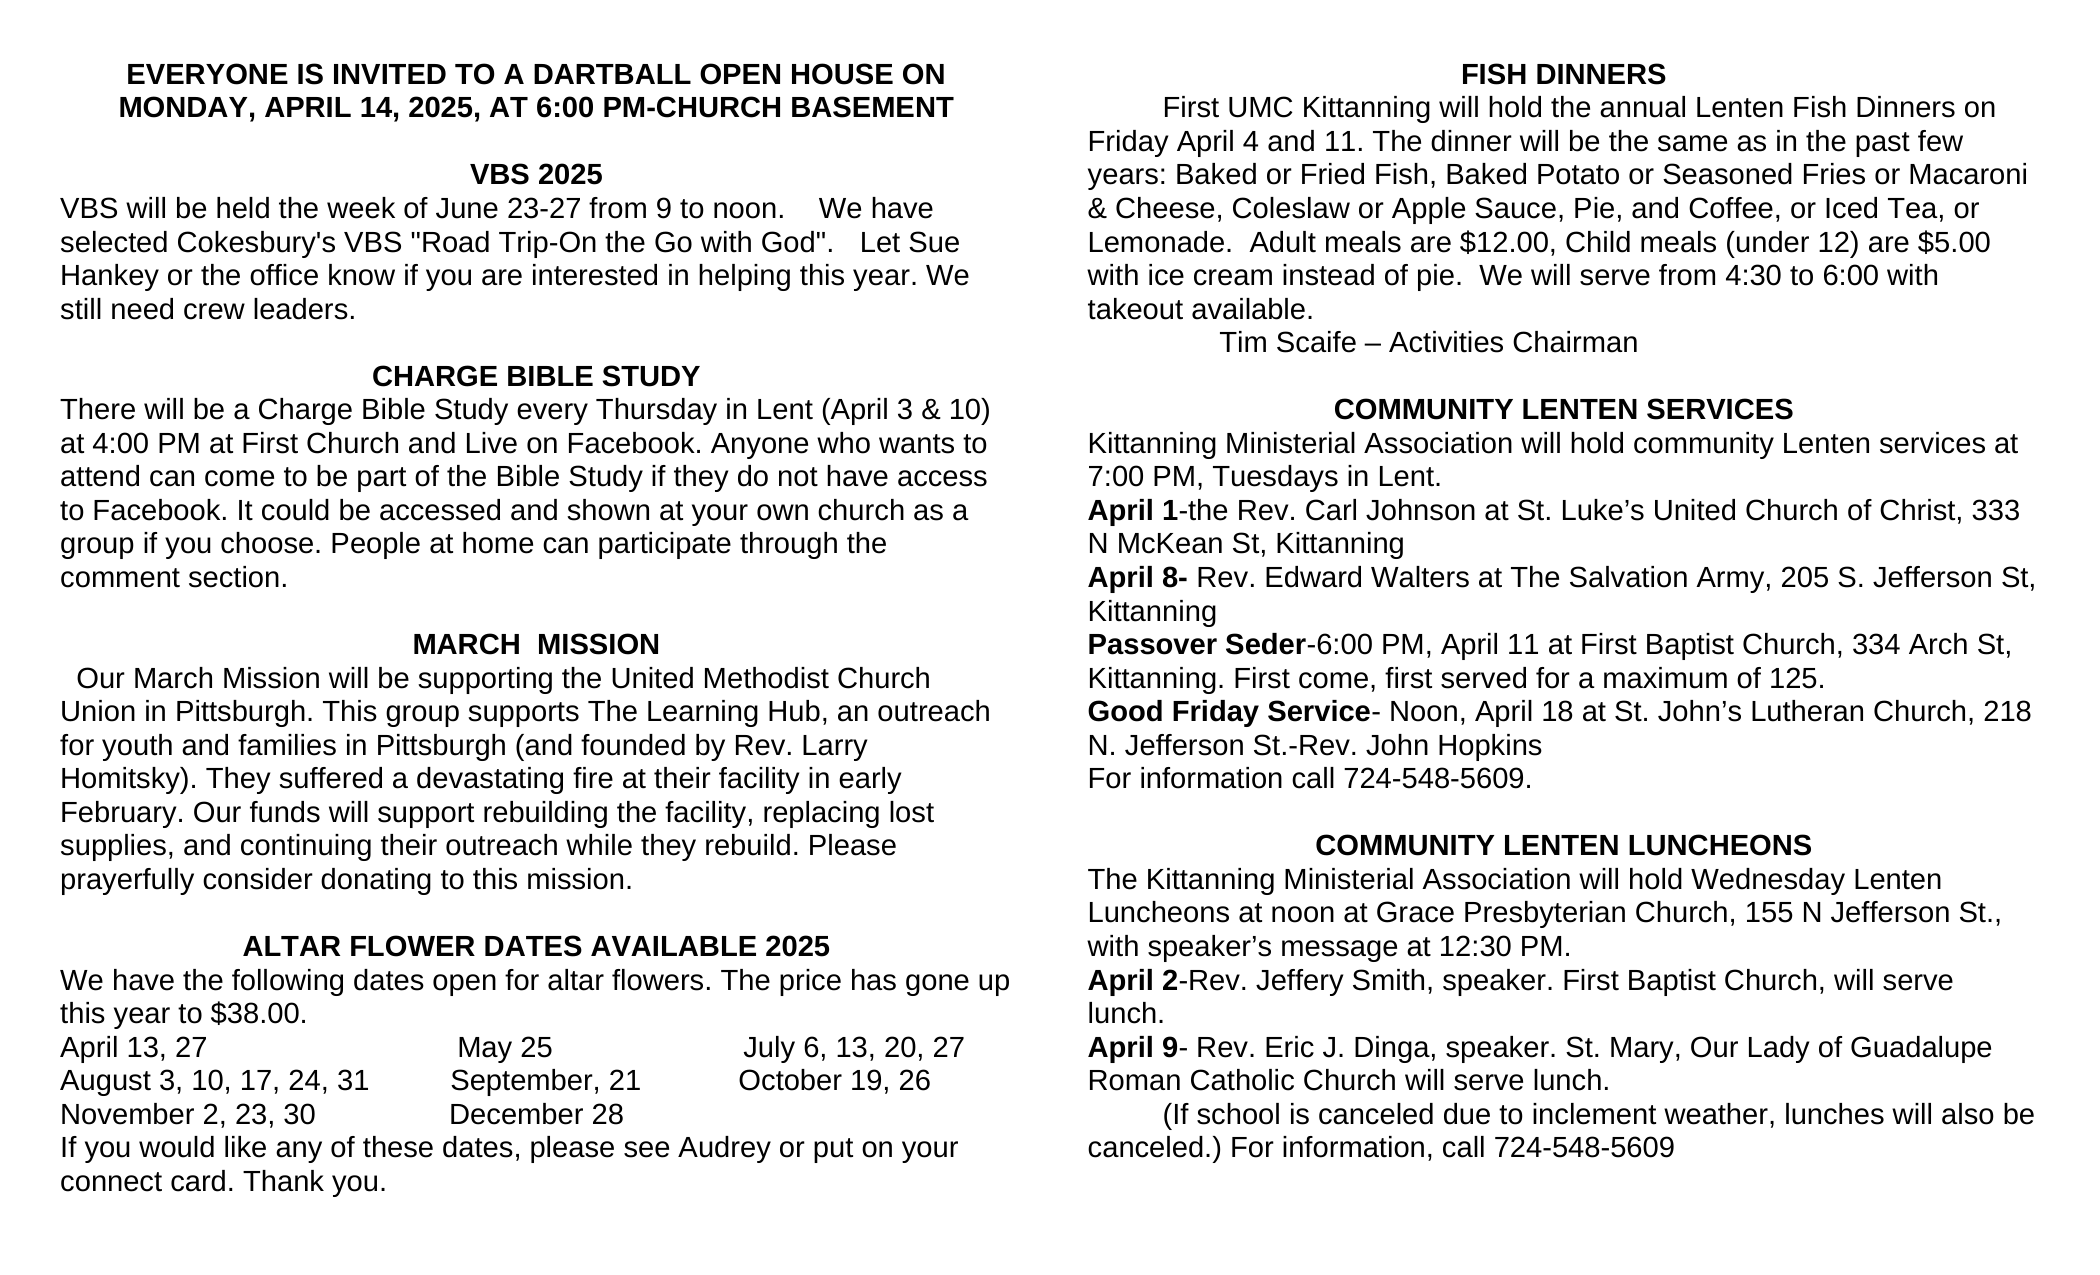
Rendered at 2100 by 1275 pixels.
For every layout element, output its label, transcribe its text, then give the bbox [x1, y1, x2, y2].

text We have the following dates open for altar flowers. The price has gone up this year to $38.00. [60, 963, 1012, 1030]
text EVERYONE IS INVITED TO A DARTBALL OPEN HOUSE ON [60, 57, 1012, 91]
text FISH DINNERS [1087, 57, 2040, 91]
text COMMUNITY LENTEN LUNCHEONS [1087, 828, 2040, 862]
text Good Friday Service- Noon, April 18 at St. John’s Lutheran Church, 218 N. Jefferson St.-Rev. John Hopkins [1087, 694, 2040, 761]
text Passover Seder-6:00 PM, April 11 at First Baptist Church, 334 Arch St, Kittanning. First come, first served for a maximum of 125. [1087, 627, 2040, 694]
text First UMC Kittanning will hold the annual Lenten Fish Dinners on Friday April 4 and 11. The dinner will be the same as in the past few years: Baked or Fried Fish, Baked Potato or Seasoned Fries or Macaroni & Cheese, Coleslaw or Apple Sauce, Pie, and Coffee, or Iced Tea, or Lemonade. Adult meals are $12.00, Child meals (under 12) are $5.00 with ice cream instead of pie. We will serve from 4:30 to 6:00 with takeout available. [1087, 91, 2040, 325]
text (If school is canceled due to inclement weather, lunches will also be canceled.) For information, call 724-548-5609 [1087, 1097, 2040, 1164]
text If you would like any of these dates, please see Audrey or put on your connect card. Thank you. [60, 1130, 1012, 1197]
text VBS 2025 [60, 158, 1012, 191]
text Kittanning Ministerial Association will hold community Lenten services at 7:00 PM, Tuesdays in Lent. [1087, 426, 2040, 493]
text April 1-the Rev. Carl Johnson at St. Luke’s United Church of Christ, 333 N McKean St, Kittanning [1087, 493, 2040, 560]
text April 13, 27 May 25 July 6, 13, 20, 27 August 3, 10, 17, 24, 31 September, 21 October 19, 26 November 2, 23, 30 December 28 [60, 1030, 1012, 1130]
text MONDAY, APRIL 14, 2025, AT 6:00 PM-CHURCH BASEMENT [60, 91, 1012, 124]
text April 9- Rev. Eric J. Dinga, speaker. St. Mary, Our Lady of Guadalupe Roman Catholic Church will serve lunch. [1087, 1030, 2040, 1097]
text ALTAR FLOWER DATES AVAILABLE 2025 [60, 929, 1012, 963]
text April 2-Rev. Jeffery Smith, speaker. First Baptist Church, will serve lunch. [1087, 963, 2040, 1030]
text For information call 724-548-5609. [1087, 761, 2040, 795]
text VBS will be held the week of June 23-27 from 9 to noon. We have selected Cokesbury's VBS "Road Trip-On the Go with God". Let Sue Hankey or the office know if you are interested in helping this year. We still need crew leaders. [60, 191, 1012, 325]
text CHARGE BIBLE STUDY [60, 359, 1012, 392]
text The Kittanning Ministerial Association will hold Wednesday Lenten Luncheons at noon at Grace Presbyterian Church, 155 N Jefferson St., with speaker’s message at 12:30 PM. [1087, 862, 2040, 963]
text MARCH MISSION [60, 627, 1012, 661]
text Our March Mission will be supporting the United Methodist Church Union in Pittsburgh. This group supports The Learning Hub, an outreach for youth and families in Pittsburgh (and founded by Rev. Larry Homitsky). They suffered a devastating fire at their facility in early February. Our funds will support rebuilding the facility, replacing lost supplies, and continuing their outreach while they rebuild. Please prayerfully consider donating to this mission. [60, 661, 1012, 896]
text April 8- Rev. Edward Walters at The Salvation Army, 205 S. Jefferson St, Kittanning [1087, 560, 2040, 627]
text COMMUNITY LENTEN SERVICES [1087, 392, 2040, 426]
text There will be a Charge Bible Study every Thursday in Lent (April 3 & 10) at 4:00 PM at First Church and Live on Facebook. Anyone who wants to attend can come to be part of the Bible Study if they do not have access to Facebook. It could be accessed and shown at your own church as a group if you choose. People at home can participate through the comment section. [60, 392, 1012, 594]
text Tim Scaife – Activities Chairman [1087, 325, 2040, 359]
